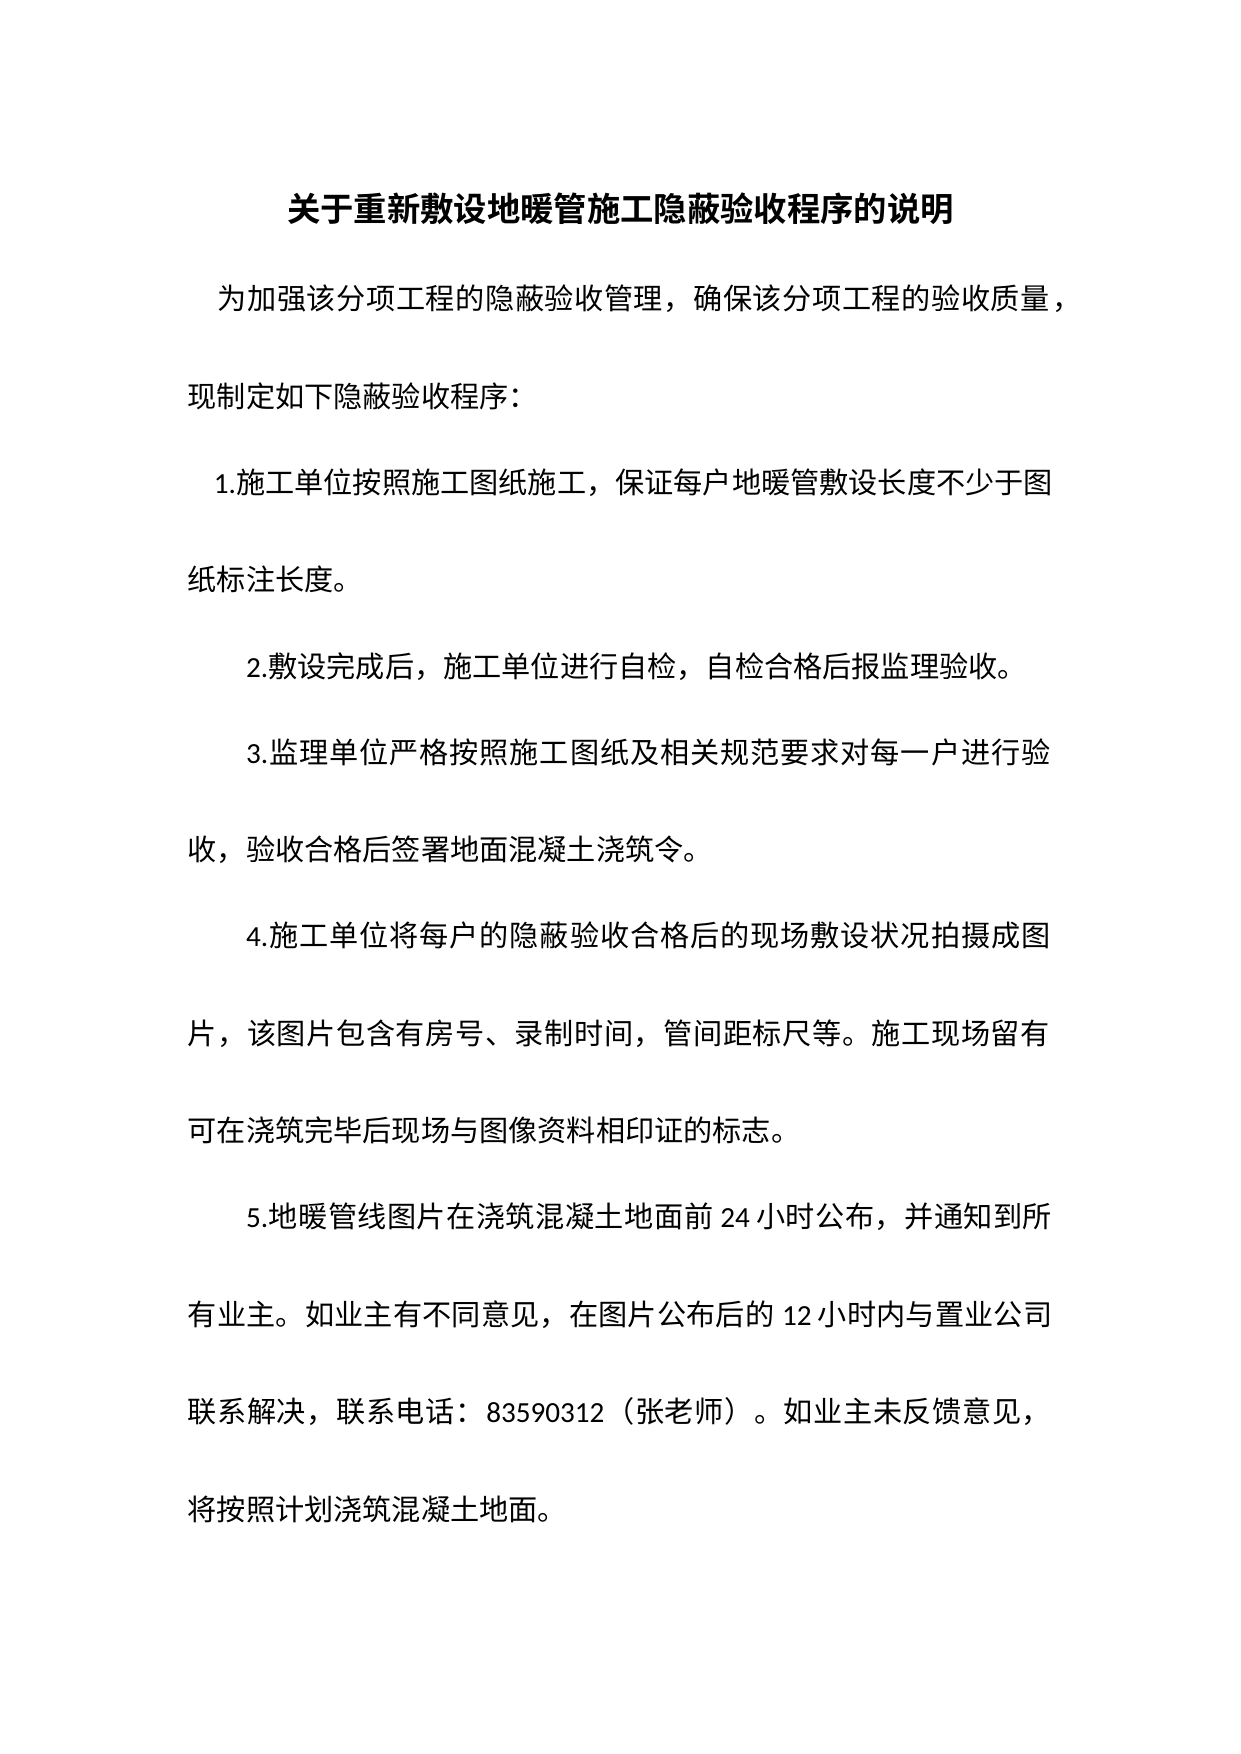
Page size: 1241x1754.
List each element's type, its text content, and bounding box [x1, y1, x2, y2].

text 4.施工单位将每户的隐蔽验收合格后的现场敷设状况拍摄成图片，该图片包含有房号、录制时间，管间距标尺等。施工现场留有可在浇筑完毕后现场与图像资料相印证的标志。 [187, 902, 1053, 1162]
text 为加强该分项工程的隐蔽验收管理，确保该分项工程的验收质量，现制定如下隐蔽验收程序： [187, 264, 1053, 427]
text 3.监理单位严格按照施工图纸及相关规范要求对每一户进行验收，验收合格后签署地面混凝土浇筑令。 [187, 718, 1053, 880]
text 关于重新敷设地暖管施工隐蔽验收程序的说明 [187, 174, 1053, 239]
text 2.敷设完成后，施工单位进行自检，自检合格后报监理验收。 [187, 632, 1053, 697]
text 5.地暖管线图片在浇筑混凝土地面前24小时公布，并通知到所有业主。如业主有不同意见，在图片公布后的12小时内与置业公司联系解决，联系电话：83590312（张老师）。如业主未反馈意见，将按照计划浇筑混凝土地面。 [187, 1183, 1053, 1540]
text 1.施工单位按照施工图纸施工，保证每户地暖管敷设长度不少于图纸标注长度。 [187, 448, 1053, 611]
